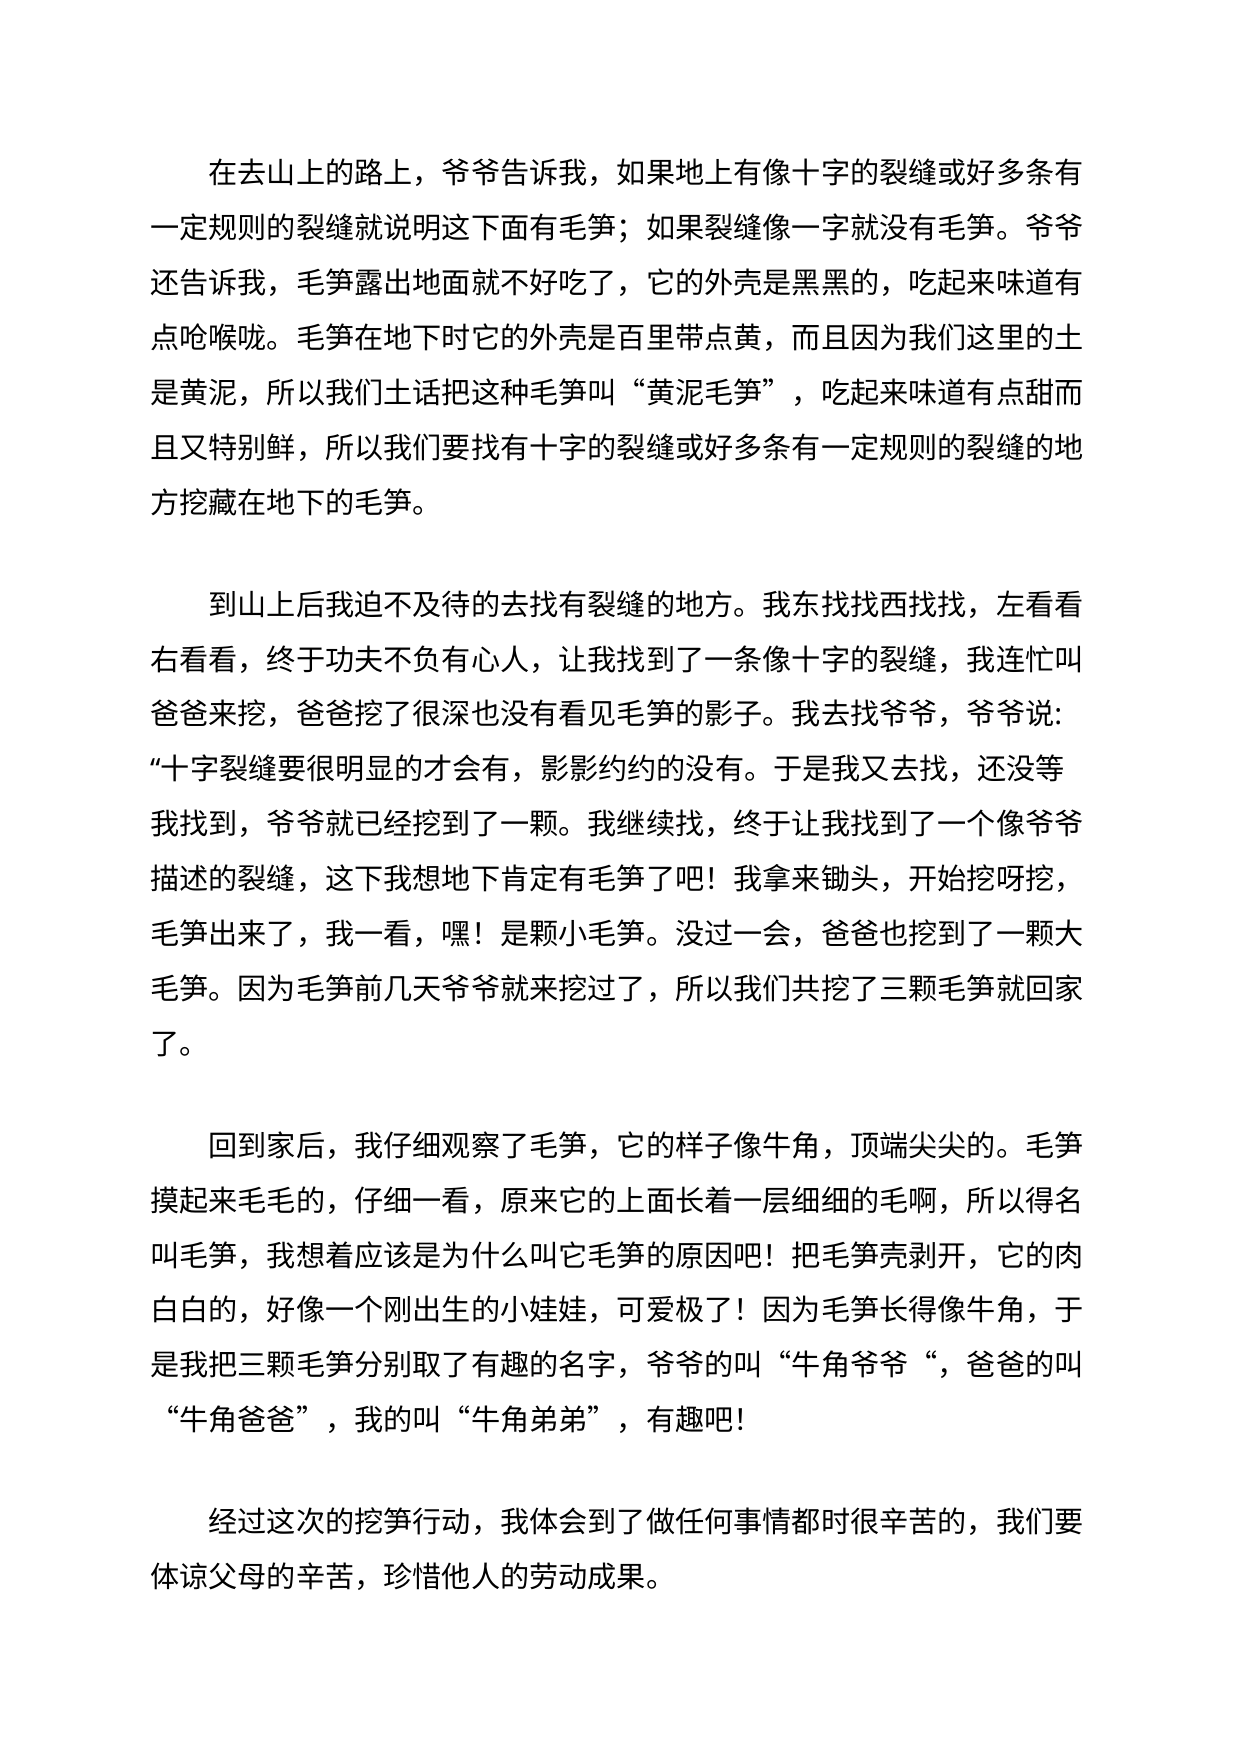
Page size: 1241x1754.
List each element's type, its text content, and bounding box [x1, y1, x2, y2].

text 回到家后，我仔细观察了毛笋，它的样子像牛角，顶端尖尖的。毛笋摸起来毛毛的，仔细一看，原来它的上面长着一层细细的毛啊，所以得名叫毛笋，我想着应该是为什么叫它毛笋的原因吧！把毛笋壳剥开，它的肉白白的，好像一个刚出生的小娃娃，可爱极了！因为毛笋长得像牛角，于是我把三颗毛笋分别取了有趣的名字，爷爷的叫“牛角爷爷“，爸爸的叫“牛角爸爸”，我的叫“牛角弟弟”，有趣吧！ [150, 1122, 1090, 1439]
text 经过这次的挖笋行动，我体会到了做任何事情都时很辛苦的，我们要体谅父母的辛苦，珍惜他人的劳动成果。 [150, 1498, 1090, 1596]
text 在去山上的路上，爷爷告诉我，如果地上有像十字的裂缝或好多条有一定规则的裂缝就说明这下面有毛笋；如果裂缝像一字就没有毛笋。爷爷还告诉我，毛笋露出地面就不好吃了，它的外壳是黑黑的，吃起来味道有点呛喉咙。毛笋在地下时它的外壳是百里带点黄，而且因为我们这里的土是黄泥，所以我们土话把这种毛笋叫“黄泥毛笋”，吃起来味道有点甜而且又特别鲜，所以我们要找有十字的裂缝或好多条有一定规则的裂缝的地方挖藏在地下的毛笋。 [150, 150, 1090, 522]
text 到山上后我迫不及待的去找有裂缝的地方。我东找找西找找，左看看右看看，终于功夫不负有心人，让我找到了一条像十字的裂缝，我连忙叫爸爸来挖，爸爸挖了很深也没有看见毛笋的影子。我去找爷爷，爷爷说:“十字裂缝要很明显的才会有，影影约约的没有。于是我又去找，还没等我找到，爷爷就已经挖到了一颗。我继续找，终于让我找到了一个像爷爷描述的裂缝，这下我想地下肯定有毛笋了吧！我拿来锄头，开始挖呀挖，毛笋出来了，我一看，嘿！是颗小毛笋。没过一会，爸爸也挖到了一颗大毛笋。因为毛笋前几天爷爷就来挖过了，所以我们共挖了三颗毛笋就回家了。 [150, 581, 1090, 1063]
